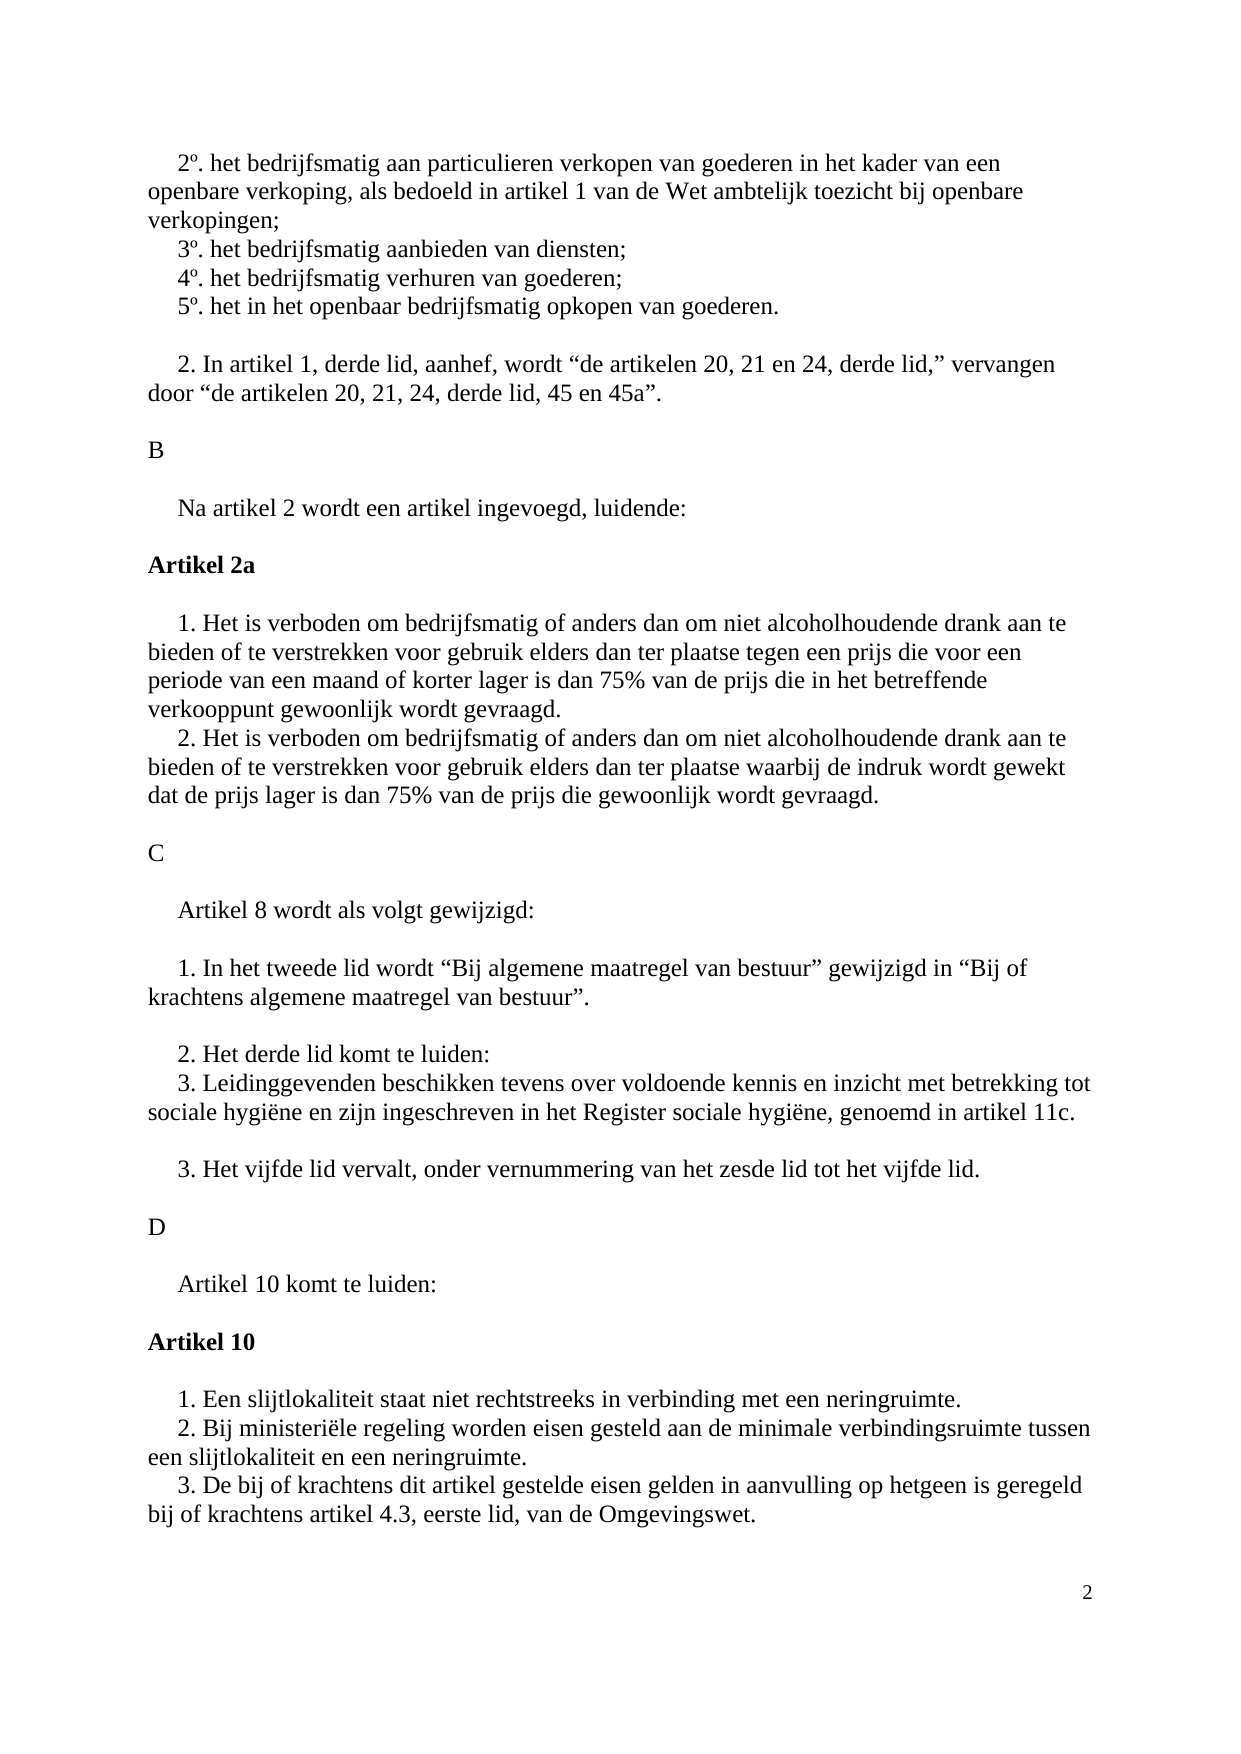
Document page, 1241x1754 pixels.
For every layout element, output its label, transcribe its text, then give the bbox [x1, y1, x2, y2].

text D [148, 1212, 1092, 1241]
text C [148, 838, 1092, 867]
text Artikel 10 [148, 1327, 1092, 1356]
text 2. Bij ministeriële regeling worden eisen gesteld aan de minimale verbindingsruimte tussen een slijtlokaliteit en een neringruimte. [148, 1413, 1092, 1471]
text Na artikel 2 wordt een artikel ingevoegd, luidende: [148, 493, 1092, 522]
text 2. Het is verboden om bedrijfsmatig of anders dan om niet alcoholhoudende drank aan te bieden of te verstrekken voor gebruik elders dan ter plaatse waarbij de indruk wordt gewekt dat de prijs lager is dan 75% van de prijs die gewoonlijk wordt gevraagd. [148, 723, 1092, 809]
text 1. In het tweede lid wordt “Bij algemene maatregel van bestuur” gewijzigd in “Bij of krachtens algemene maatregel van bestuur”. [148, 953, 1092, 1011]
text 2º. het bedrijfsmatig aan particulieren verkopen van goederen in het kader van een openbare verkoping, als bedoeld in artikel 1 van de Wet ambtelijk toezicht bij openbare verkopingen; [148, 148, 1092, 234]
text 4º. het bedrijfsmatig verhuren van goederen; [148, 263, 1092, 291]
text 3. Het vijfde lid vervalt, onder vernummering van het zesde lid tot het vijfde lid. [148, 1154, 1092, 1183]
text Artikel 10 komt te luiden: [148, 1269, 1092, 1298]
text 3. De bij of krachtens dit artikel gestelde eisen gelden in aanvulling op hetgeen is geregeld bij of krachtens artikel 4.3, eerste lid, van de Omgevingswet. [148, 1471, 1092, 1528]
text 3º. het bedrijfsmatig aanbieden van diensten; [148, 234, 1092, 263]
text 1. Een slijtlokaliteit staat niet rechtstreeks in verbinding met een neringruimte. [148, 1384, 1092, 1413]
text 2. Het derde lid komt te luiden: [148, 1039, 1092, 1068]
list 2. In artikel 1, derde lid, aanhef, wordt “de artikelen 20, 21 en 24, derde lid,” vervangen door “de artikelen 20, 21, 24, derde lid, 45 en 45a”. [148, 349, 1092, 406]
text 1. Het is verboden om bedrijfsmatig of anders dan om niet alcoholhoudende drank aan te bieden of te verstrekken voor gebruik elders dan ter plaatse tegen een prijs die voor een periode van een maand of korter lager is dan 75% van de prijs die in het betreffende verkooppunt gewoonlijk wordt gevraagd. [148, 608, 1092, 723]
text B [148, 436, 1092, 464]
text 5º. het in het openbaar bedrijfsmatig opkopen van goederen. [148, 291, 1092, 320]
text 3. Leidinggevenden beschikken tevens over voldoende kennis en inzicht met betrekking tot sociale hygiëne en zijn ingeschreven in het Register sociale hygiëne, genoemd in artikel 11c. [148, 1068, 1092, 1126]
text Artikel 8 wordt als volgt gewijzigd: [148, 896, 1092, 924]
text Artikel 2a [148, 551, 1092, 579]
